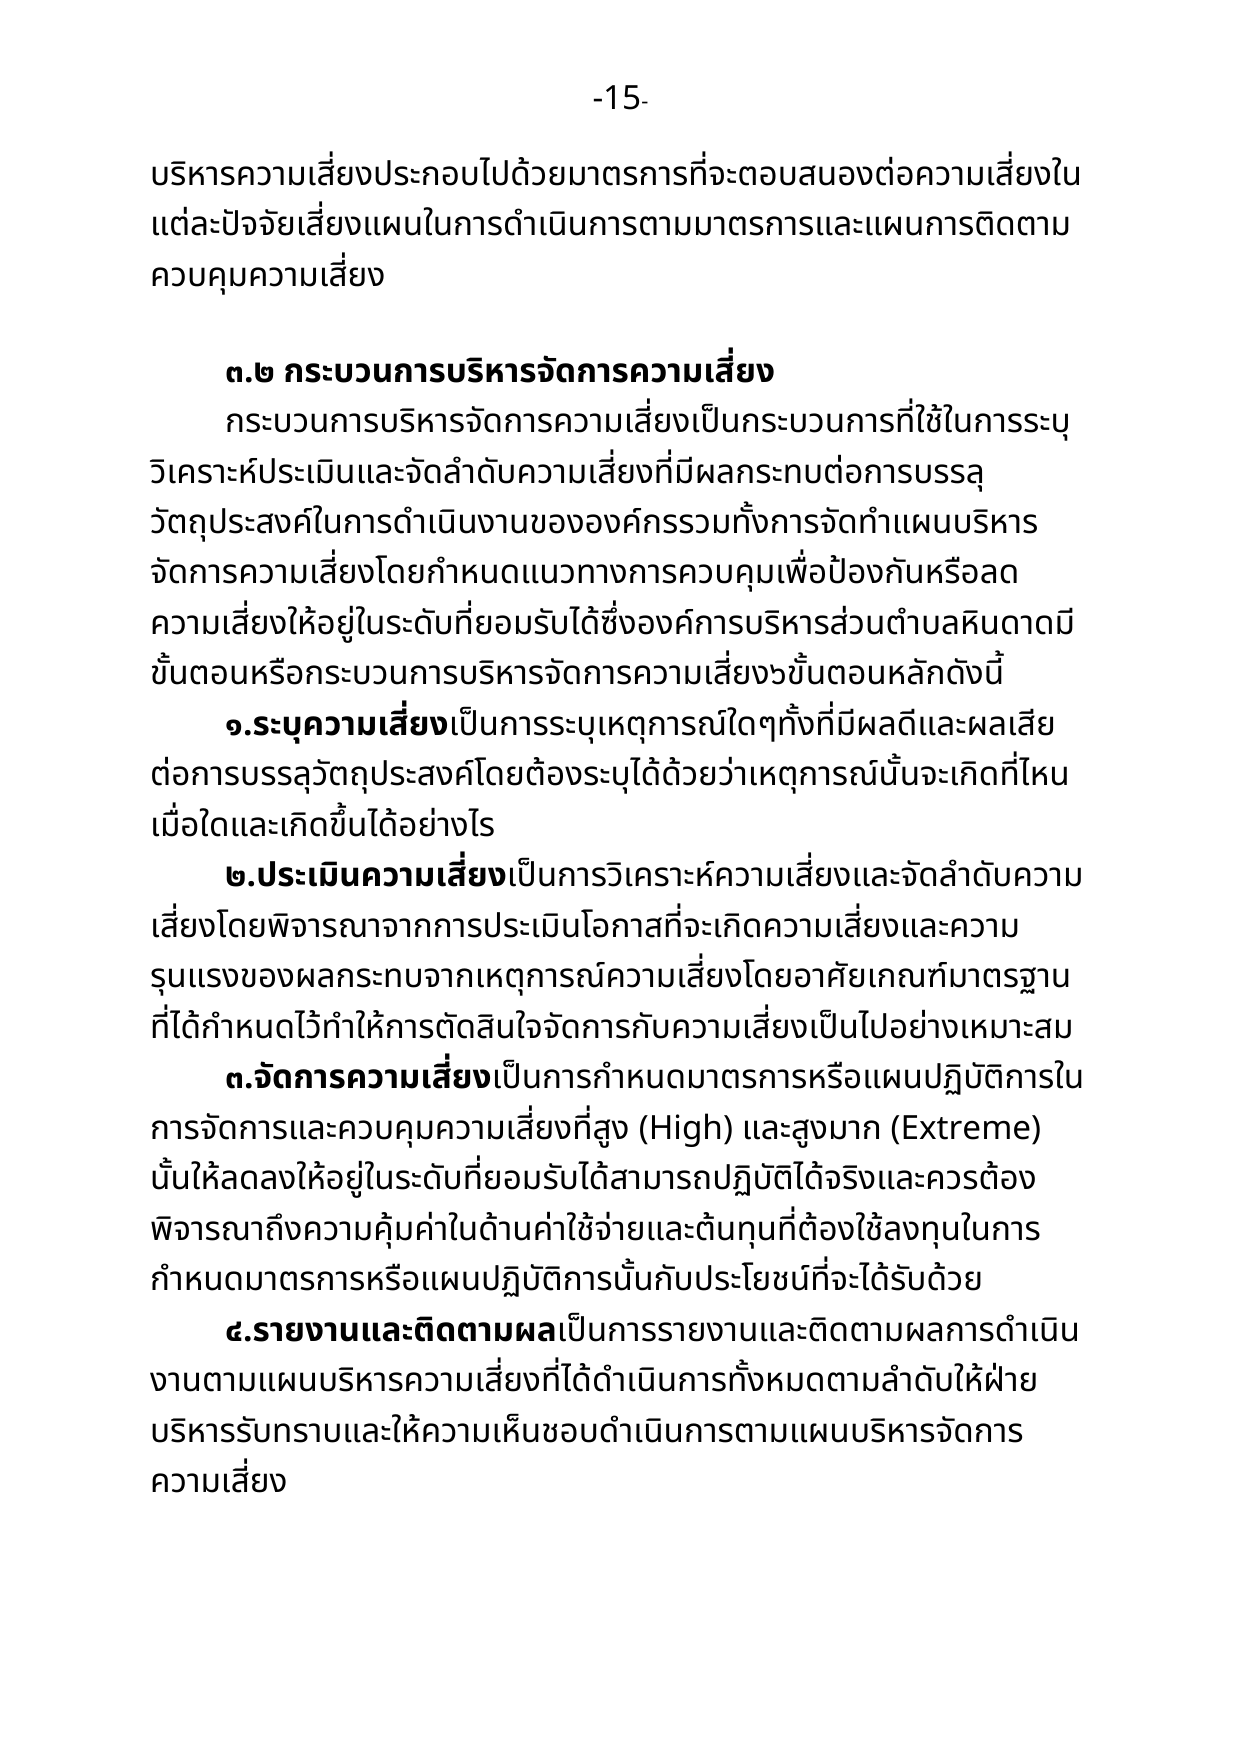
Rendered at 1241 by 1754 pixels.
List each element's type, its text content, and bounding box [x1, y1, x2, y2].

text ๓.จัดการความเสี่ยงเป็นการกำหนดมาตรการหรือแผนปฏิบัติการในการจัดการและควบคุมความเสี่ยงที่สูง (High) และสูงมาก (Extreme) นั้นให้ลดลงให้อยู่ในระดับที่ยอมรับได้สามารถปฏิบัติได้จริงและควรต้องพิจารณาถึงความคุ้มค่าในด้านค่าใช้จ่ายและต้นทุนที่ต้องใช้ลงทุนในการกำหนดมาตรการหรือแผนปฏิบัติการนั้นกับประโยชน์ที่จะได้รับด้วย [150, 1053, 1090, 1306]
text ๔.รายงานและติดตามผลเป็นการรายงานและติดตามผลการดำเนินงานตามแผนบริหารความเสี่ยงที่ได้ดำเนินการทั้งหมดตามลำดับให้ฝ่ายบริหารรับทราบและให้ความเห็นชอบดำเนินการตามแผนบริหารจัดการความเสี่ยง [150, 1306, 1090, 1507]
text กระบวนการบริหารจัดการความเสี่ยงเป็นกระบวนการที่ใช้ในการระบุวิเคราะห์ประเมินและจัดลำดับความเสี่ยงที่มีผลกระทบต่อการบรรลุวัตถุประสงค์ในการดำเนินงานขององค์กรรวมทั้งการจัดทำแผนบริหารจัดการความเสี่ยงโดยกำหนดแนวทางการควบคุมเพื่อป้องกันหรือลดความเสี่ยงให้อยู่ในระดับที่ยอมรับได้ซึ่งองค์การบริหารส่วนตำบลหินดาดมีขั้นตอนหรือกระบวนการบริหารจัดการความเสี่ยง๖ขั้นตอนหลักดังนี้ [150, 397, 1090, 700]
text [150, 150, 1090, 301]
text ๑.ระบุความเสี่ยงเป็นการระบุเหตุการณ์ใดๆทั้งที่มีผลดีและผลเสียต่อการบรรลุวัตถุประสงค์โดยต้องระบุได้ด้วยว่าเหตุการณ์นั้นจะเกิดที่ไหนเมื่อใดและเกิดขึ้นได้อย่างไร [150, 700, 1090, 851]
text ๓.๒ กระบวนการบริหารจัดการความเสี่ยง [150, 347, 1090, 397]
text ๒.ประเมินความเสี่ยงเป็นการวิเคราะห์ความเสี่ยงและจัดลำดับความเสี่ยงโดยพิจารณาจากการประเมินโอกาสที่จะเกิดความเสี่ยงและความรุนแรงของผลกระทบจากเหตุการณ์ความเสี่ยงโดยอาศัยเกณฑ์มาตรฐานที่ได้กำหนดไว้ทำให้การตัดสินใจจัดการกับความเสี่ยงเป็นไปอย่างเหมาะสม [150, 851, 1090, 1053]
